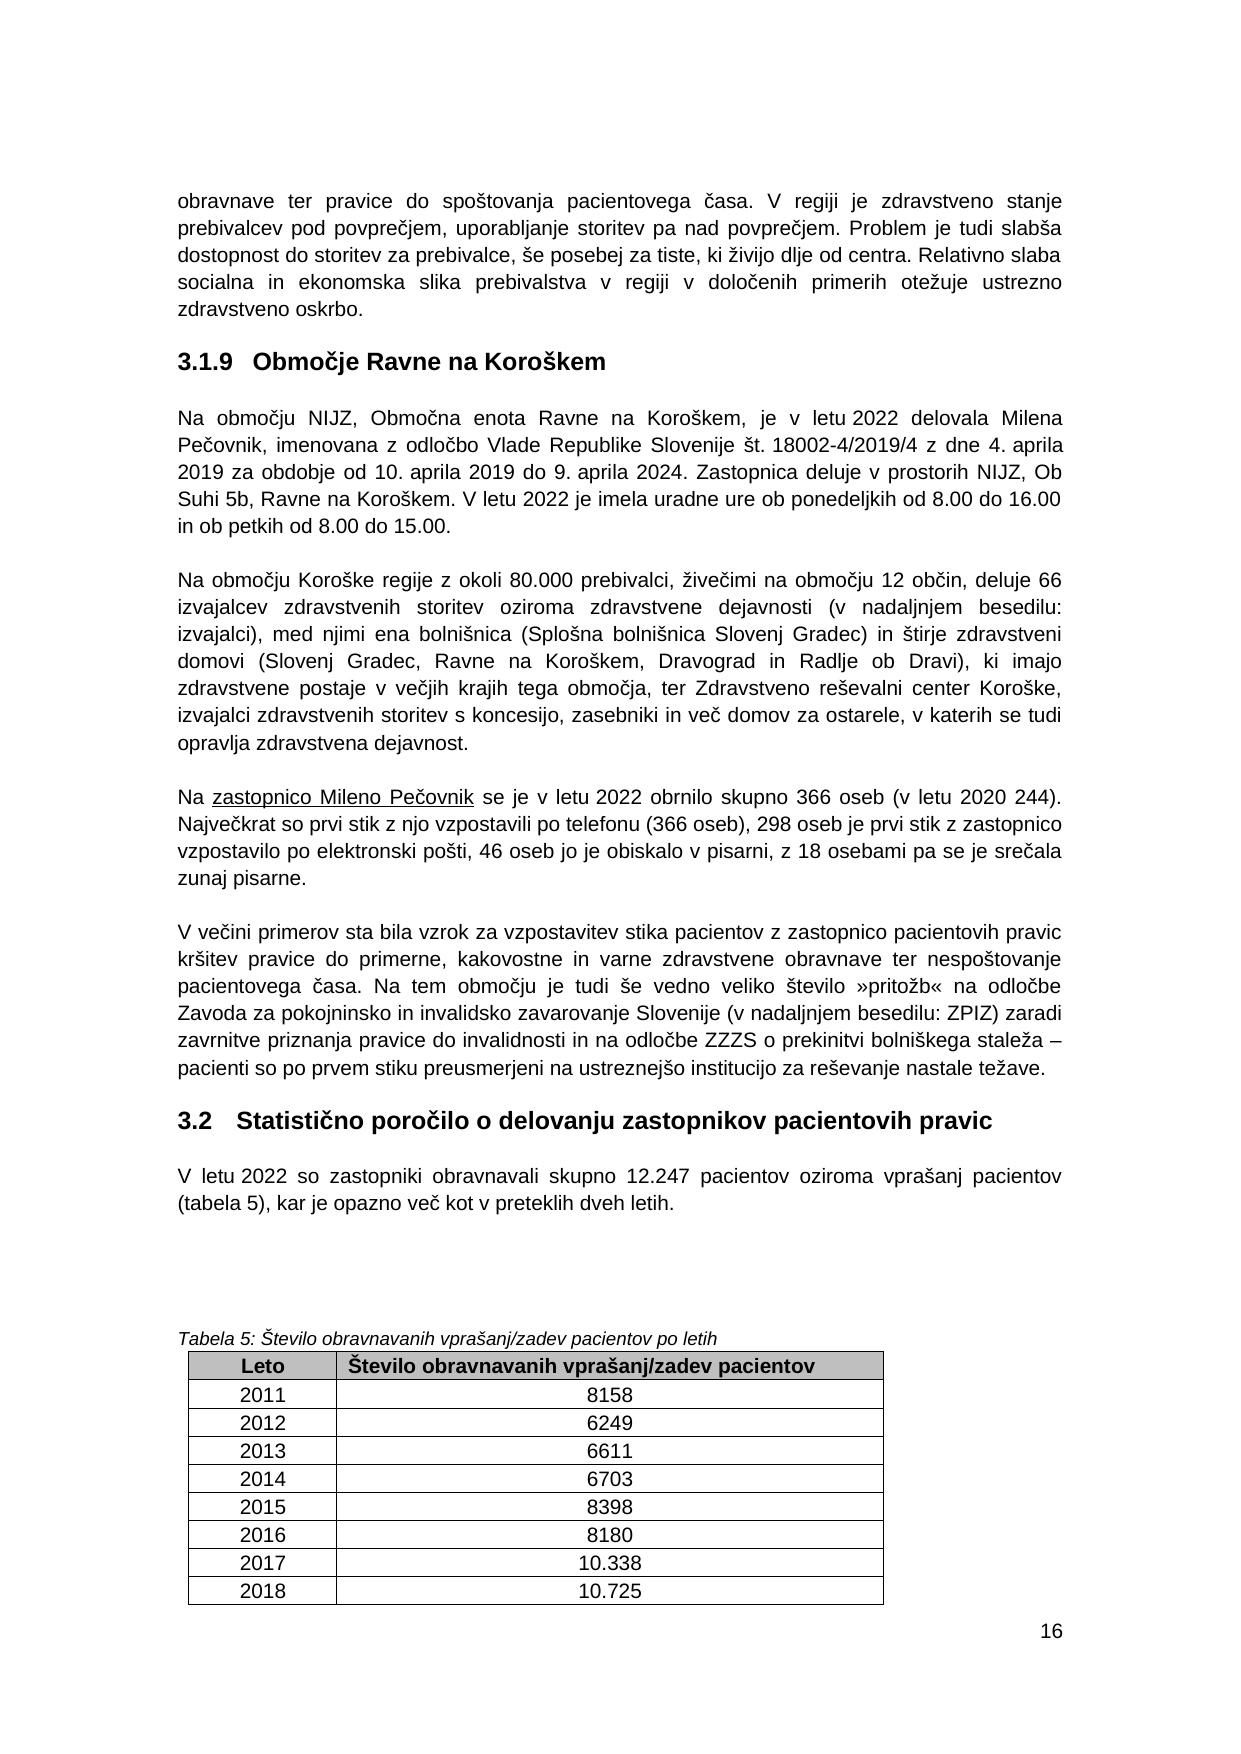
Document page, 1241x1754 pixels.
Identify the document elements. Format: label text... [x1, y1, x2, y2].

table_cell 6249 [337, 1409, 883, 1436]
text Na območju Koroške regije z okoli 80.000 prebivalci, živečimi na območju 12 občin, deluje 66 izvajalcev zdravstvenih storitev oziroma zdravstvene dejavnosti (v nadaljnjem besedilu: izvajalci), med njimi ena bolnišnica (Splošna bolnišnica Slovenj Gradec) in štirje zdravstveni domovi (Slovenj Gradec, Ravne na Koroškem, Dravograd in Radlje ob Dravi), ki imajo zdravstvene postaje v večjih krajih tega območja, ter Zdravstveno reševalni center Koroške, izvajalci zdravstvenih storitev s koncesijo, zasebniki in več domov za ostarele, v katerih se tudi opravlja zdravstvena dejavnost. [177, 566, 1063, 755]
table_cell 6611 [337, 1437, 883, 1464]
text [177, 187, 1063, 322]
text V letu 2022 so zastopniki obravnavali skupno 12.247 pacientov oziroma vprašanj pacientov (tabela 5), kar je opazno več kot v preteklih dveh letih. [177, 1162, 1063, 1216]
table_cell 2017 [189, 1549, 336, 1576]
text V večini primerov sta bila vzrok za vzpostavitev stika pacientov z zastopnico pacientovih pravic kršitev pravice do primerne, kakovostne in varne zdravstvene obravnave ter nespoštovanje pacientovega časa. Na tem območju je tudi še vedno veliko število »pritožb« na odločbe Zavoda za pokojninsko in invalidsko zavarovanje Slovenije (v nadaljnjem besedilu: ZPIZ) zaradi zavrnitve priznanja pravice do invalidnosti in na odločbe ZZZS o prekinitvi bolniškega staleža – pacienti so po prvem stiku preusmerjeni na ustreznejšo institucijo za reševanje nastale težave. [177, 918, 1063, 1080]
text Tabela 5: Število obravnavanih vprašanj/zadev pacientov po letih [177, 1324, 1063, 1351]
table_cell 6703 [337, 1465, 883, 1492]
table_header Število obravnavanih vprašanj/zadev pacientov [337, 1352, 883, 1379]
subtitle Statistično poročilo o delovanju zastopnikov pacientovih pravic [177, 1107, 1063, 1134]
text Na območju NIJZ, Območna enota Ravne na Koroškem, je v letu 2022 delovala Milena Pečovnik, imenovana z odločbo Vlade Republike Slovenije št. 18002-4/2019/4 z dne 4. aprila 2019 za obdobje od 10. aprila 2019 do 9. aprila 2024. Zastopnica deluje v prostorih NIJZ, Ob Suhi 5b, Ravne na Koroškem. V letu 2022 je imela uradne ure ob ponedeljkih od 8.00 do 16.00 in ob petkih od 8.00 do 15.00. [177, 403, 1063, 539]
table_header Leto [189, 1352, 336, 1379]
table_cell 8180 [337, 1521, 883, 1548]
table_cell 2013 [189, 1437, 336, 1464]
table_cell 8398 [337, 1493, 883, 1520]
table_cell 10.338 [337, 1549, 883, 1576]
table_cell 2011 [189, 1380, 336, 1407]
table_cell 2018 [189, 1577, 336, 1604]
text Na zastopnico Mileno Pečovnik se je v letu 2022 obrnilo skupno 366 oseb (v letu 2020 244). Največkrat so prvi stik z njo vzpostavili po telefonu (366 oseb), 298 oseb je prvi stik z zastopnico vzpostavilo po elektronski pošti, 46 oseb jo je obiskalo v pisarni, z 18 osebami pa se je srečala zunaj pisarne. [177, 782, 1063, 891]
table_cell 2014 [189, 1465, 336, 1492]
table_cell 2016 [189, 1521, 336, 1548]
table_cell 2015 [189, 1493, 336, 1520]
subtitle Območje Ravne na Koroškem [177, 349, 1063, 376]
table_cell 10.725 [337, 1577, 883, 1604]
table_cell 8158 [337, 1380, 883, 1407]
table_cell 2012 [189, 1409, 336, 1436]
